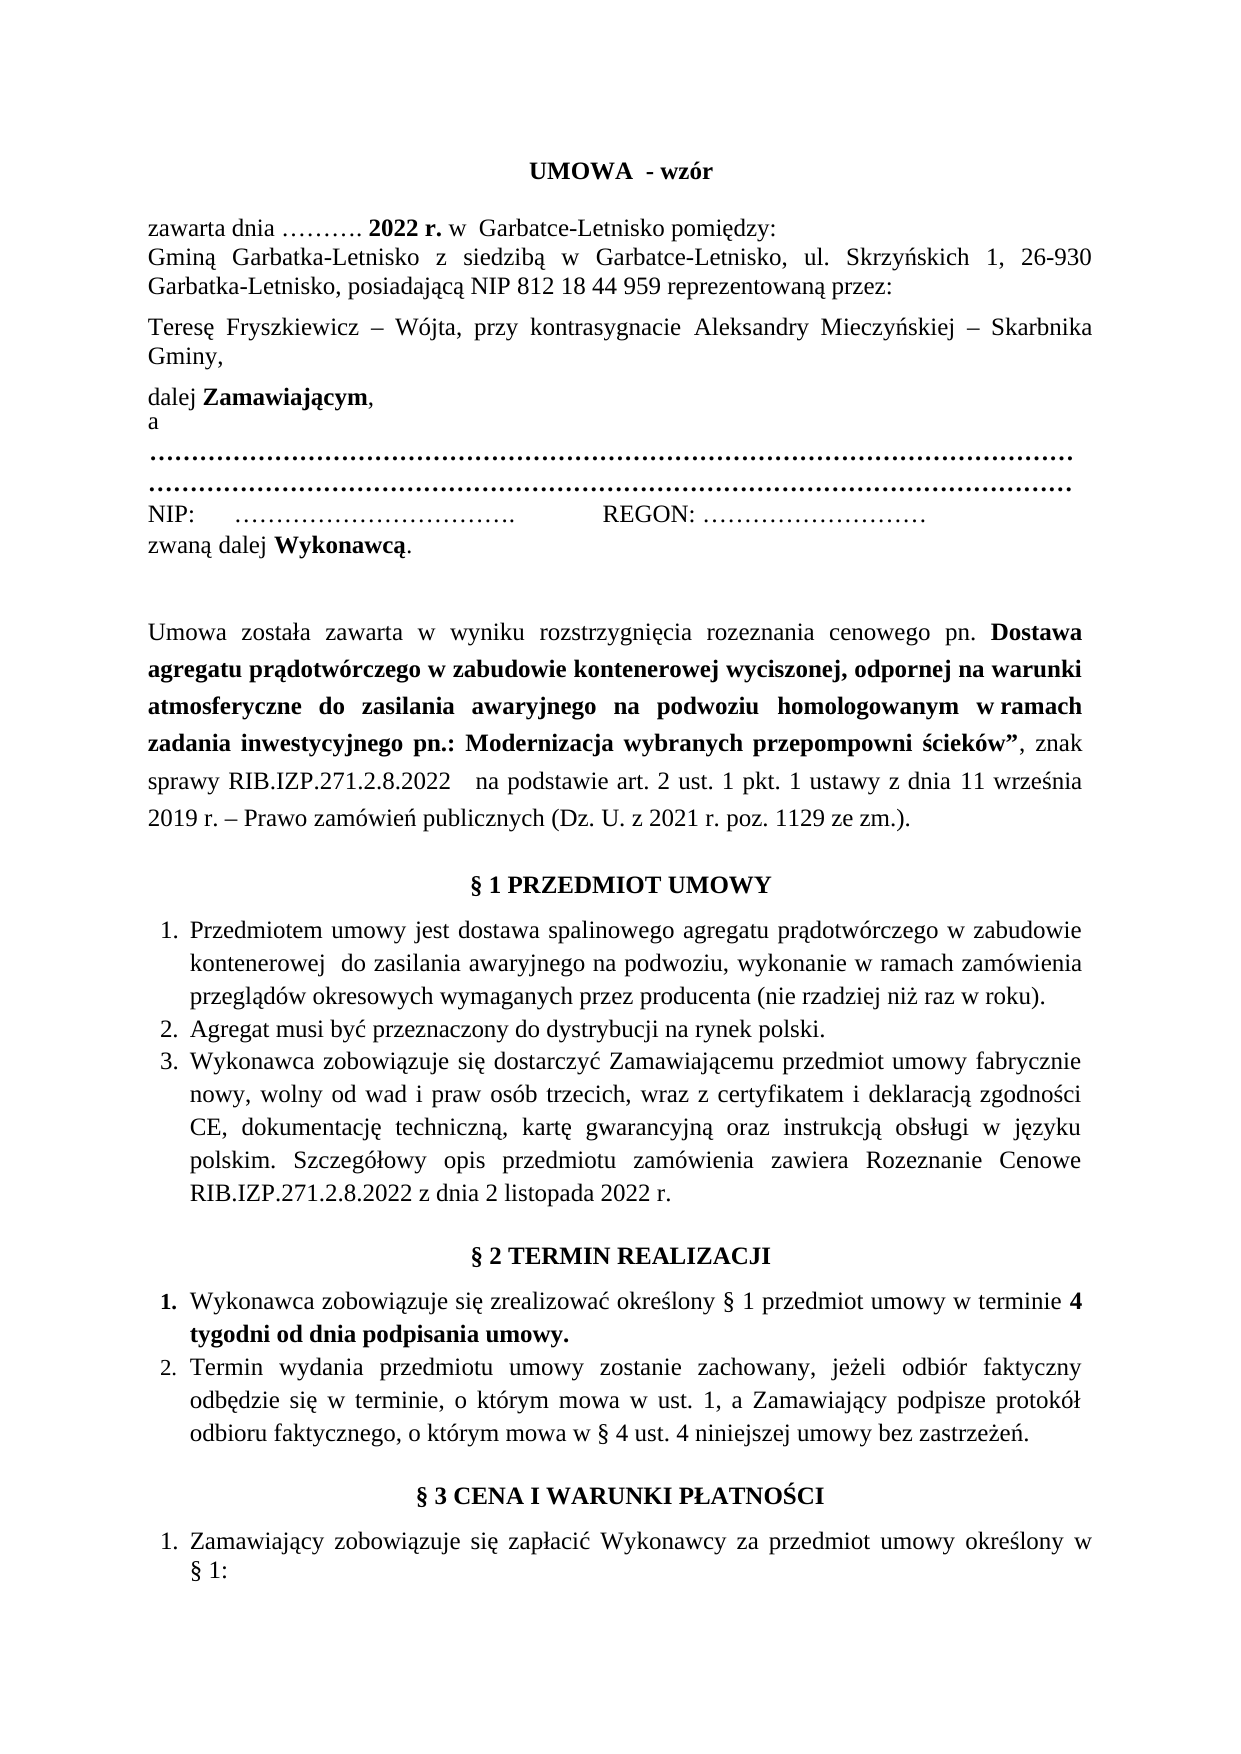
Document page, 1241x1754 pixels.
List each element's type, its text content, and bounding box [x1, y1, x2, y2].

text Teresę Fryszkiewicz – Wójta, przy kontrasygnacie Aleksandry Mieczyńskiej – Skarbnika Gminy, [148, 312, 1093, 369]
text NIP: ……………………………. REGON: ……………………… [148, 499, 1093, 528]
text zawarta dnia ………. 2022 r. w Garbatce-Letnisko pomiędzy: [148, 213, 1093, 242]
list Agregat musi być przeznaczony do dystrybucji na rynek polski. [160, 1014, 1093, 1043]
list Termin wydania przedmiotu umowy zostanie zachowany, jeżeli odbiór faktyczny odbędzie się w terminie, o którym mowa w ust. 1, a Zamawiający podpisze protokół odbioru faktycznego, o którym mowa w § 4 ust. 4 niniejszej umowy bez zastrzeżeń. [160, 1352, 1082, 1447]
list Wykonawca zobowiązuje się dostarczyć Zamawiającemu przedmiot umowy fabrycznie nowy, wolny od wad i praw osób trzecich, wraz z certyfikatem i deklaracją zgodności CE, dokumentację techniczną, kartę gwarancyjną oraz instrukcją obsługi w języku polskim. Szczegółowy opis przedmiotu zamówienia zawiera Rozeznanie Cenowe RIB.IZP.271.2.8.2022 z dnia 2 listopada 2022 r. [160, 1046, 1082, 1207]
list Przedmiotem umowy jest dostawa spalinowego agregatu prądotwórczego w zabudowie kontenerowej do zasilania awaryjnego na podwoziu, wykonanie w ramach zamówienia przeglądów okresowych wymaganych przez producenta (nie rzadziej niż raz w roku). [160, 915, 1082, 1009]
text ………………………………………………………………………………………………… [148, 468, 1093, 497]
text a [148, 411, 1093, 434]
text zwaną dalej Wykonawcą. [148, 530, 1093, 559]
list Zamawiający zobowiązuje się zapłacić Wykonawcy za przedmiot umowy określony w § 1: [160, 1526, 1093, 1583]
subtitle § 3 CENA I WARUNKI PŁATNOŚCI [148, 1481, 1093, 1510]
text Umowa została zawarta w wyniku rozstrzygnięcia rozeznania cenowego pn. Dostawa agregatu prądotwórczego w zabudowie kontenerowej wyciszonej, odpornej na warunki atmosferyczne do zasilania awaryjnego na podwoziu homologowanym w ramach zadania inwestycyjnego pn.: Modernizacja wybranych przepompowni ścieków”, znak sprawy RIB.IZP.271.2.8.2022 na podstawie art. 2 ust. 1 pkt. 1 ustawy z dnia 11 września 2019 r. – Prawo zamówień publicznych (Dz. U. z 2021 r. poz. 1129 ze zm.). [148, 617, 1082, 832]
subtitle UMOWA - wzór [149, 156, 1093, 184]
list Wykonawca zobowiązuje się zrealizować określony § 1 przedmiot umowy w terminie 4 tygodni od dnia podpisania umowy. [160, 1286, 1082, 1348]
text dalej Zamawiającym, [148, 382, 1093, 411]
subtitle § 2 TERMIN REALIZACJI [149, 1241, 1093, 1270]
subtitle ………………………………………………………………………………………………… [149, 437, 1093, 465]
subtitle § 1 PRZEDMIOT UMOWY [149, 870, 1093, 899]
text Gminą Garbatka-Letnisko z siedzibą w Garbatce-Letnisko, ul. Skrzyńskich 1, 26-930 Garbatka-Letnisko, posiadającą NIP 812 18 44 959 reprezentowaną przez: [148, 242, 1093, 299]
